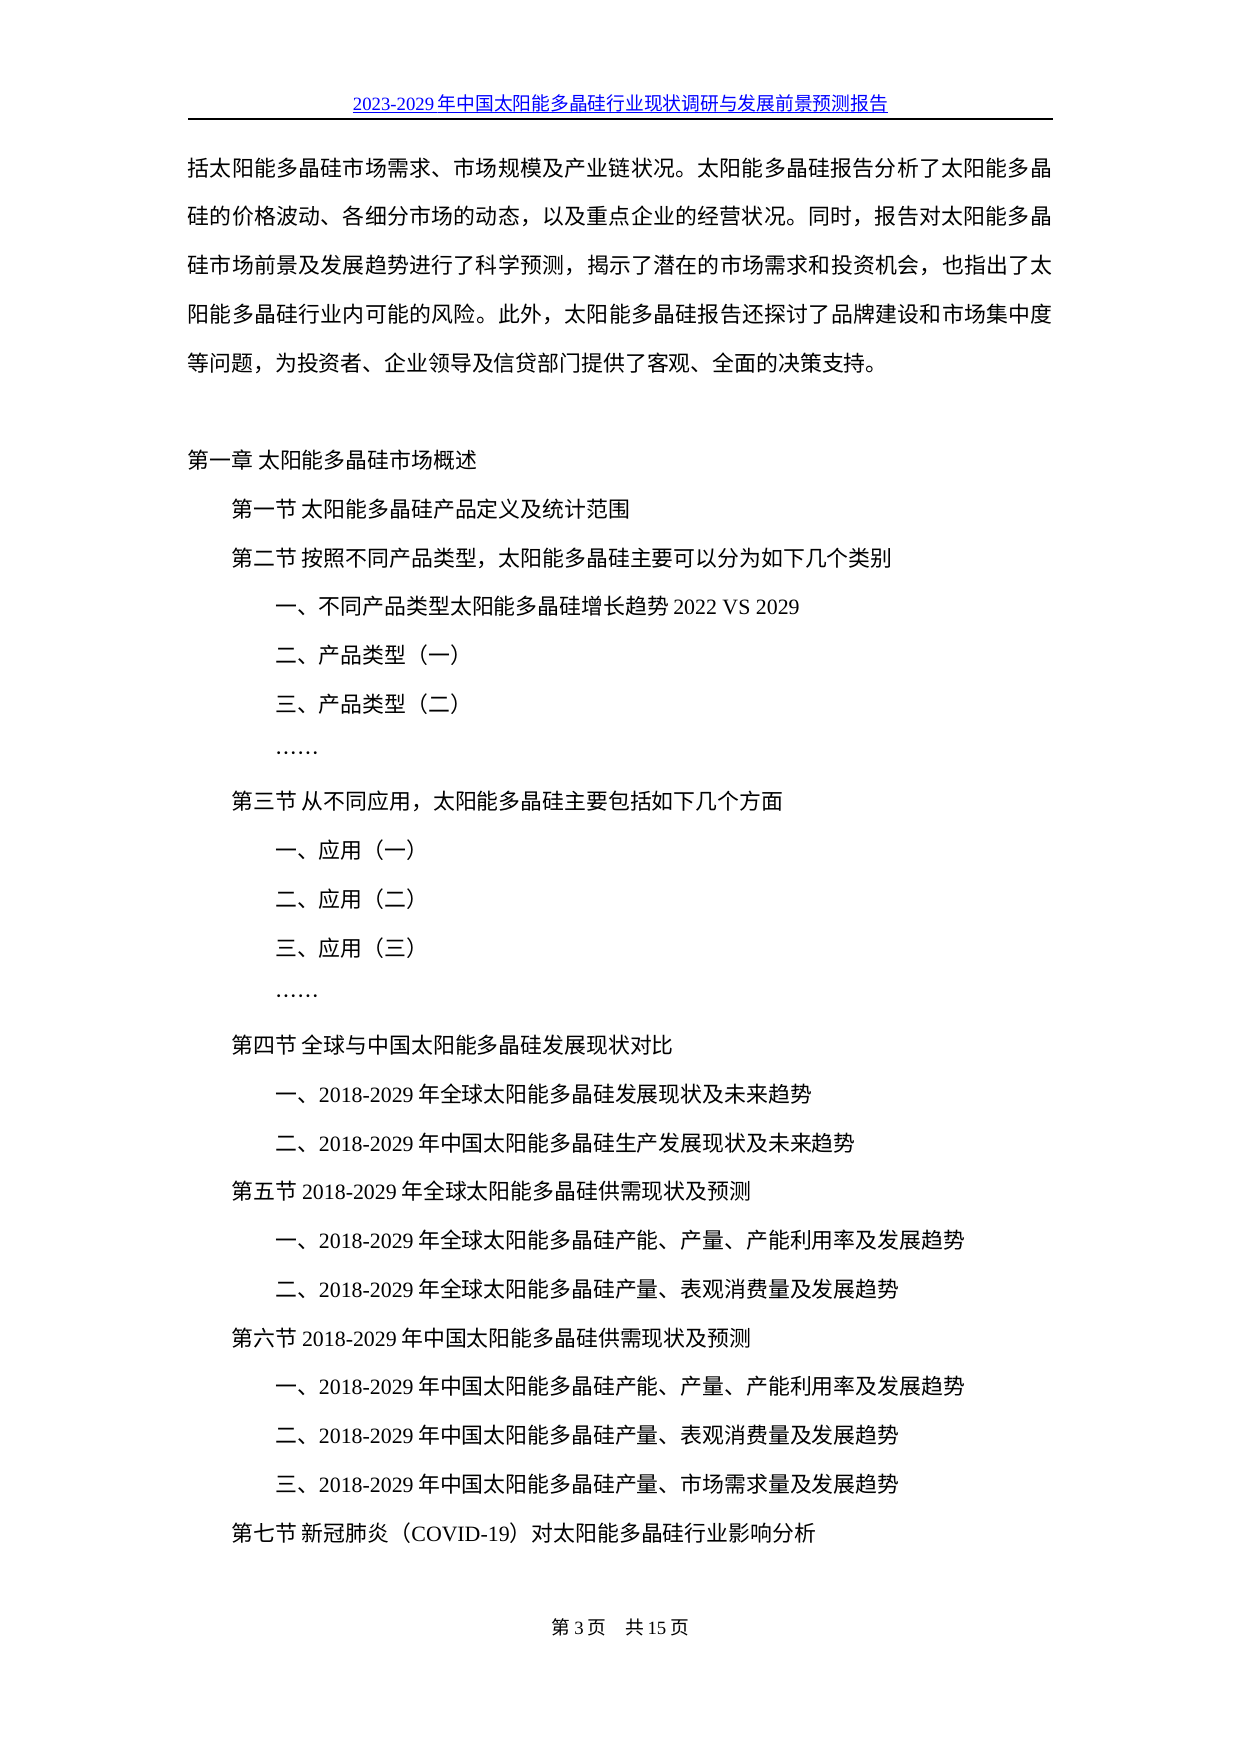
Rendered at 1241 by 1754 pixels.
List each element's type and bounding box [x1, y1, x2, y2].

text [187, 150, 1053, 1548]
